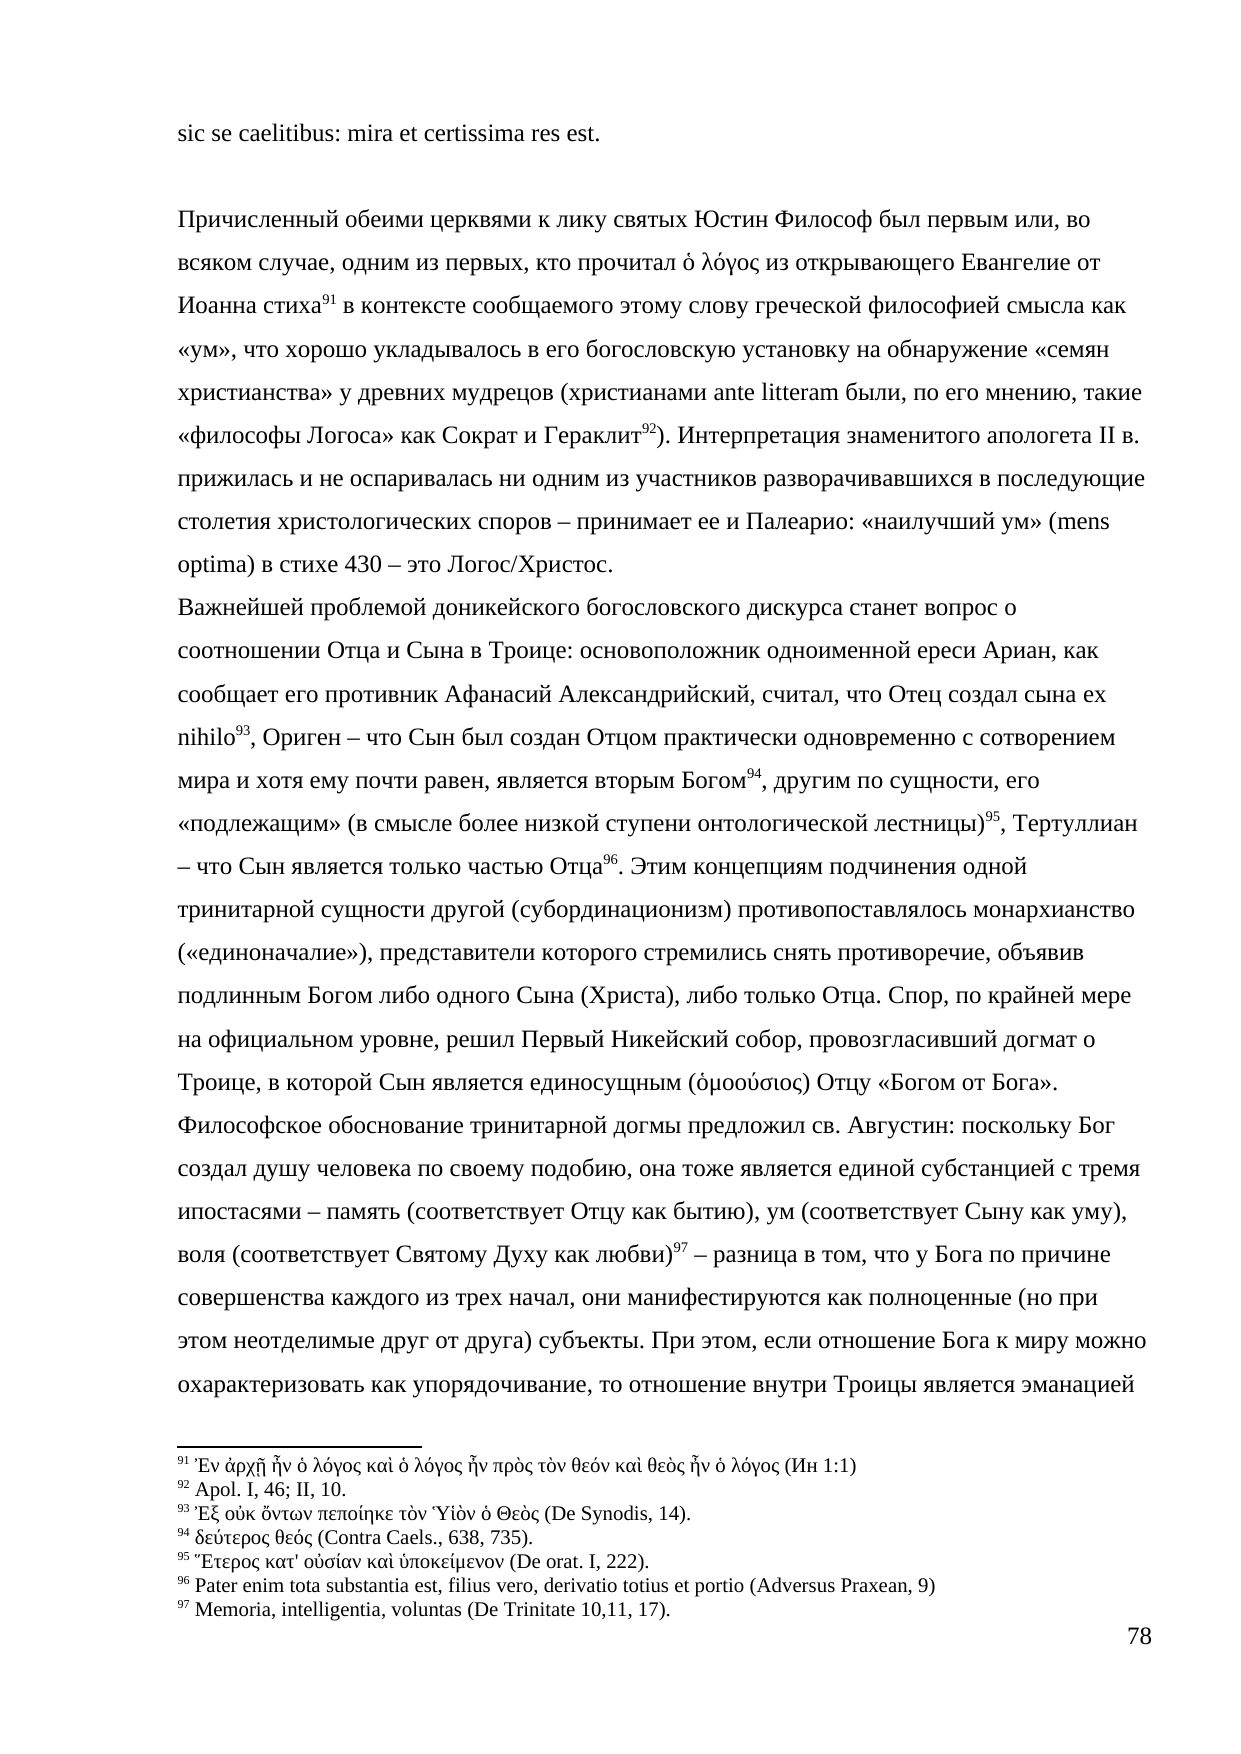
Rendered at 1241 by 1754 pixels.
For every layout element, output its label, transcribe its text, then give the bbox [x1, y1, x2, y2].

text Причисленный обеими церквями к лику святых Юстин Философ был первым или, во всяком случае, одним из первых, кто прочитал ὁ λόγος из открывающего Евангелие от Иоанна стиха в контексте сообщаемого этому слову греческой философией смысла как «ум», что хорошо укладывалось в его богословскую установку на обнаружение «семян христианства» у древних мудрецов (христианами ante litteram были, по его мнению, такие «философы Логоса» как Сократ и Гераклит). Интерпретация знаменитого апологета II в. прижилась и не оспаривалась ни одним из участников разворачивавшихся в последующие столетия христологических споров – принимает ее и Палеарио: «наилучший ум» (mens optima) в стихе 430 – это Логос/Христос. [177, 204, 1152, 578]
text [177, 592, 1152, 1397]
text sic se caelitibus: mira et certissima res est. [177, 118, 1152, 147]
